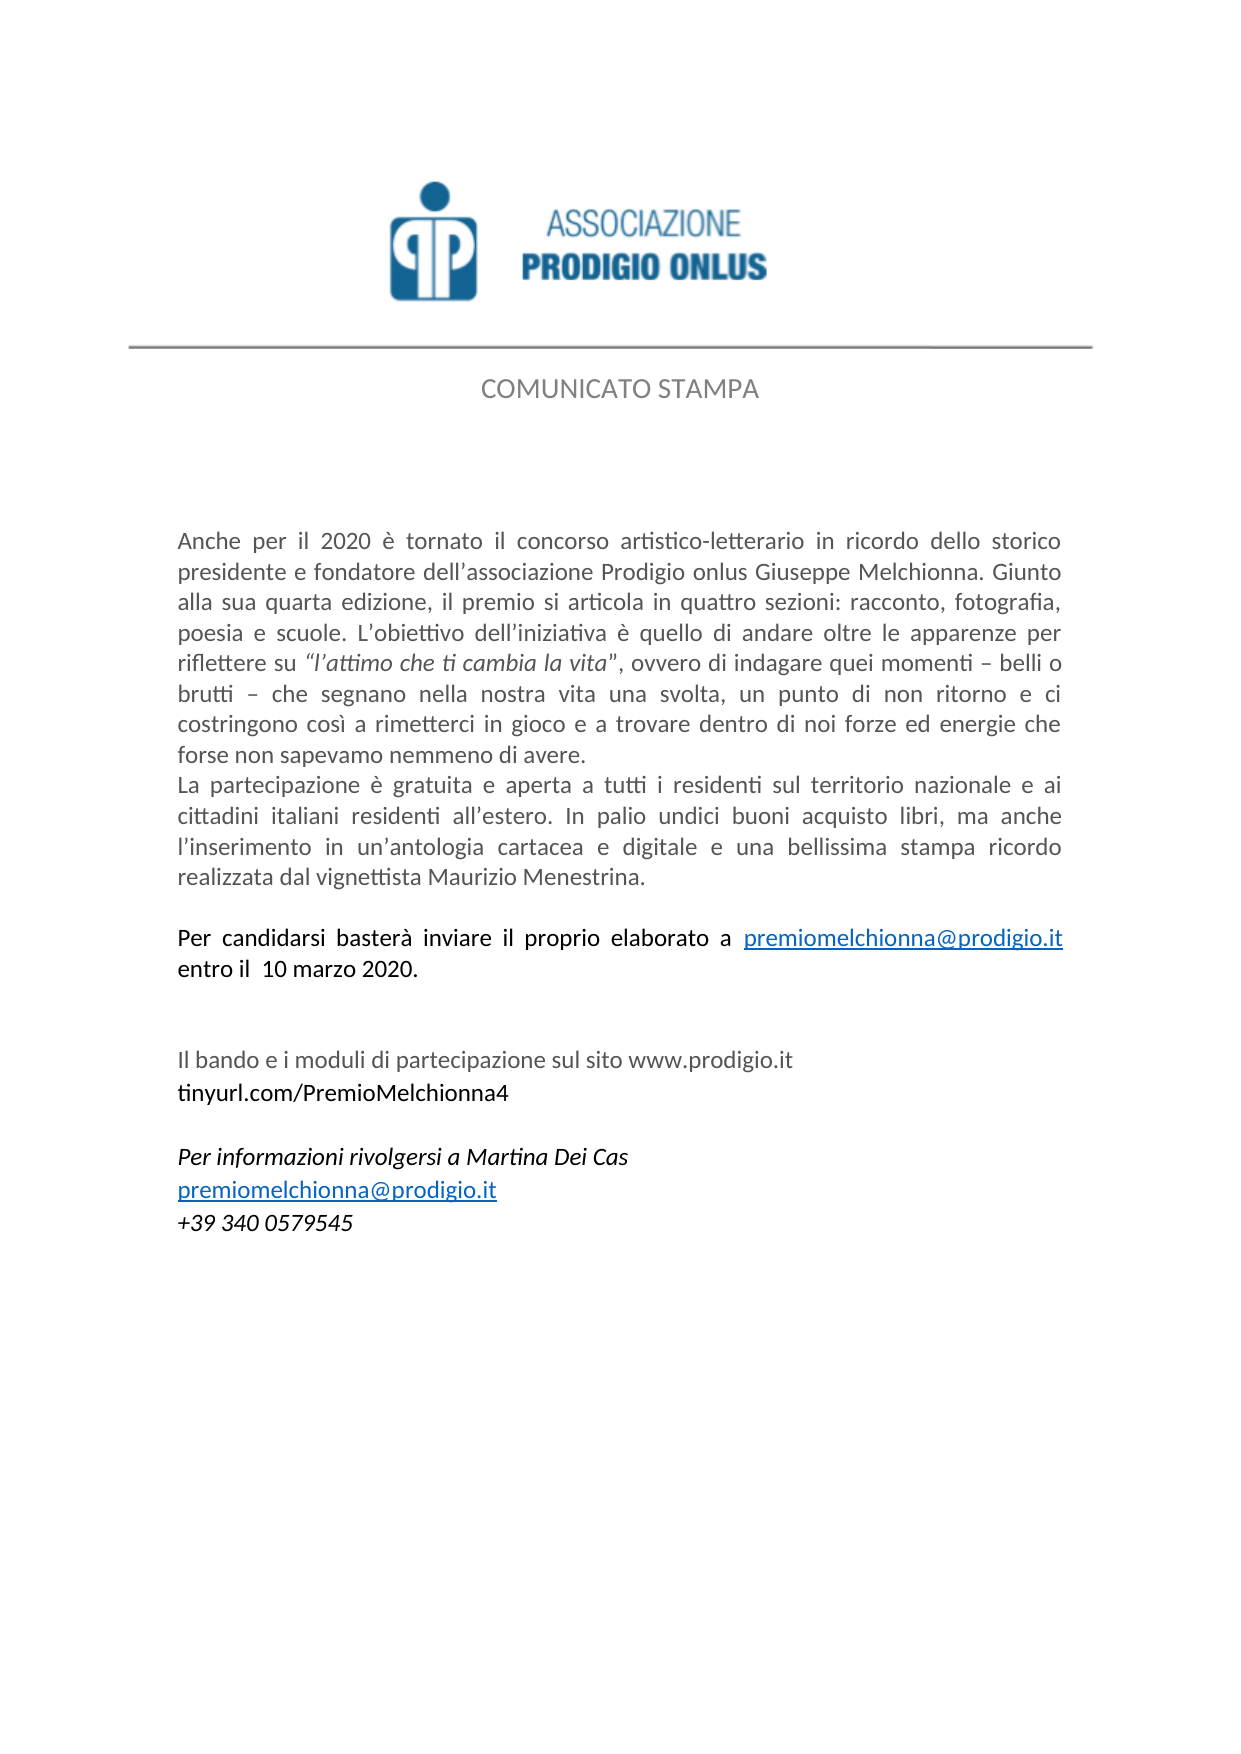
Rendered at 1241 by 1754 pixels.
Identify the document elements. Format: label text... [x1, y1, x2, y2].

text La partecipazione è gratuita e aperta a tutti i residenti sul territorio nazionale e ai cittadini italiani residenti all’estero. In palio undici buoni acquisto libri, ma anche l’inserimento in un’antologia cartacea e digitale e una bellissima stampa ricordo realizzata dal vignettista Maurizio Menestrina. [177, 769, 1063, 892]
text Anche per il 2020 è tornato il concorso artistico-letterario in ricordo dello storico presidente e fondatore dell’associazione Prodigio onlus Giuseppe Melchionna. Giunto alla sua quarta edizione, il premio si articola in quattro sezioni: racconto, fotografia, poesia e scuole. L’obiettivo dell’iniziativa è quello di andare oltre le apparenze per riflettere su “l’attimo che ti cambia la vita”, ovvero di indagare quei momenti – belli o brutti – che segnano nella nostra vita una svolta, un punto di non ritorno e ci costringono così a rimetterci in gioco e a trovare dentro di noi forze ed energie che forse non sapevamo nemmeno di avere. [177, 525, 1063, 769]
text +39 340 0579545 [177, 1207, 1063, 1237]
picture [72, 103, 1150, 368]
text Per candidarsi basterà inviare il proprio elaborato a premiomelchionna@prodigio.it entro il 10 marzo 2020. [177, 922, 1063, 983]
text Per informazioni rivolgersi a Martina Dei Cas [177, 1141, 1063, 1172]
text tinyurl.com/PremioMelchionna4 [177, 1075, 1063, 1108]
text premiomelchionna@prodigio.it [177, 1174, 1063, 1204]
text COMUNICATO STAMPA [177, 368, 1063, 406]
text Il bando e i moduli di partecipazione sul sito www.prodigio.it [177, 1044, 1063, 1075]
